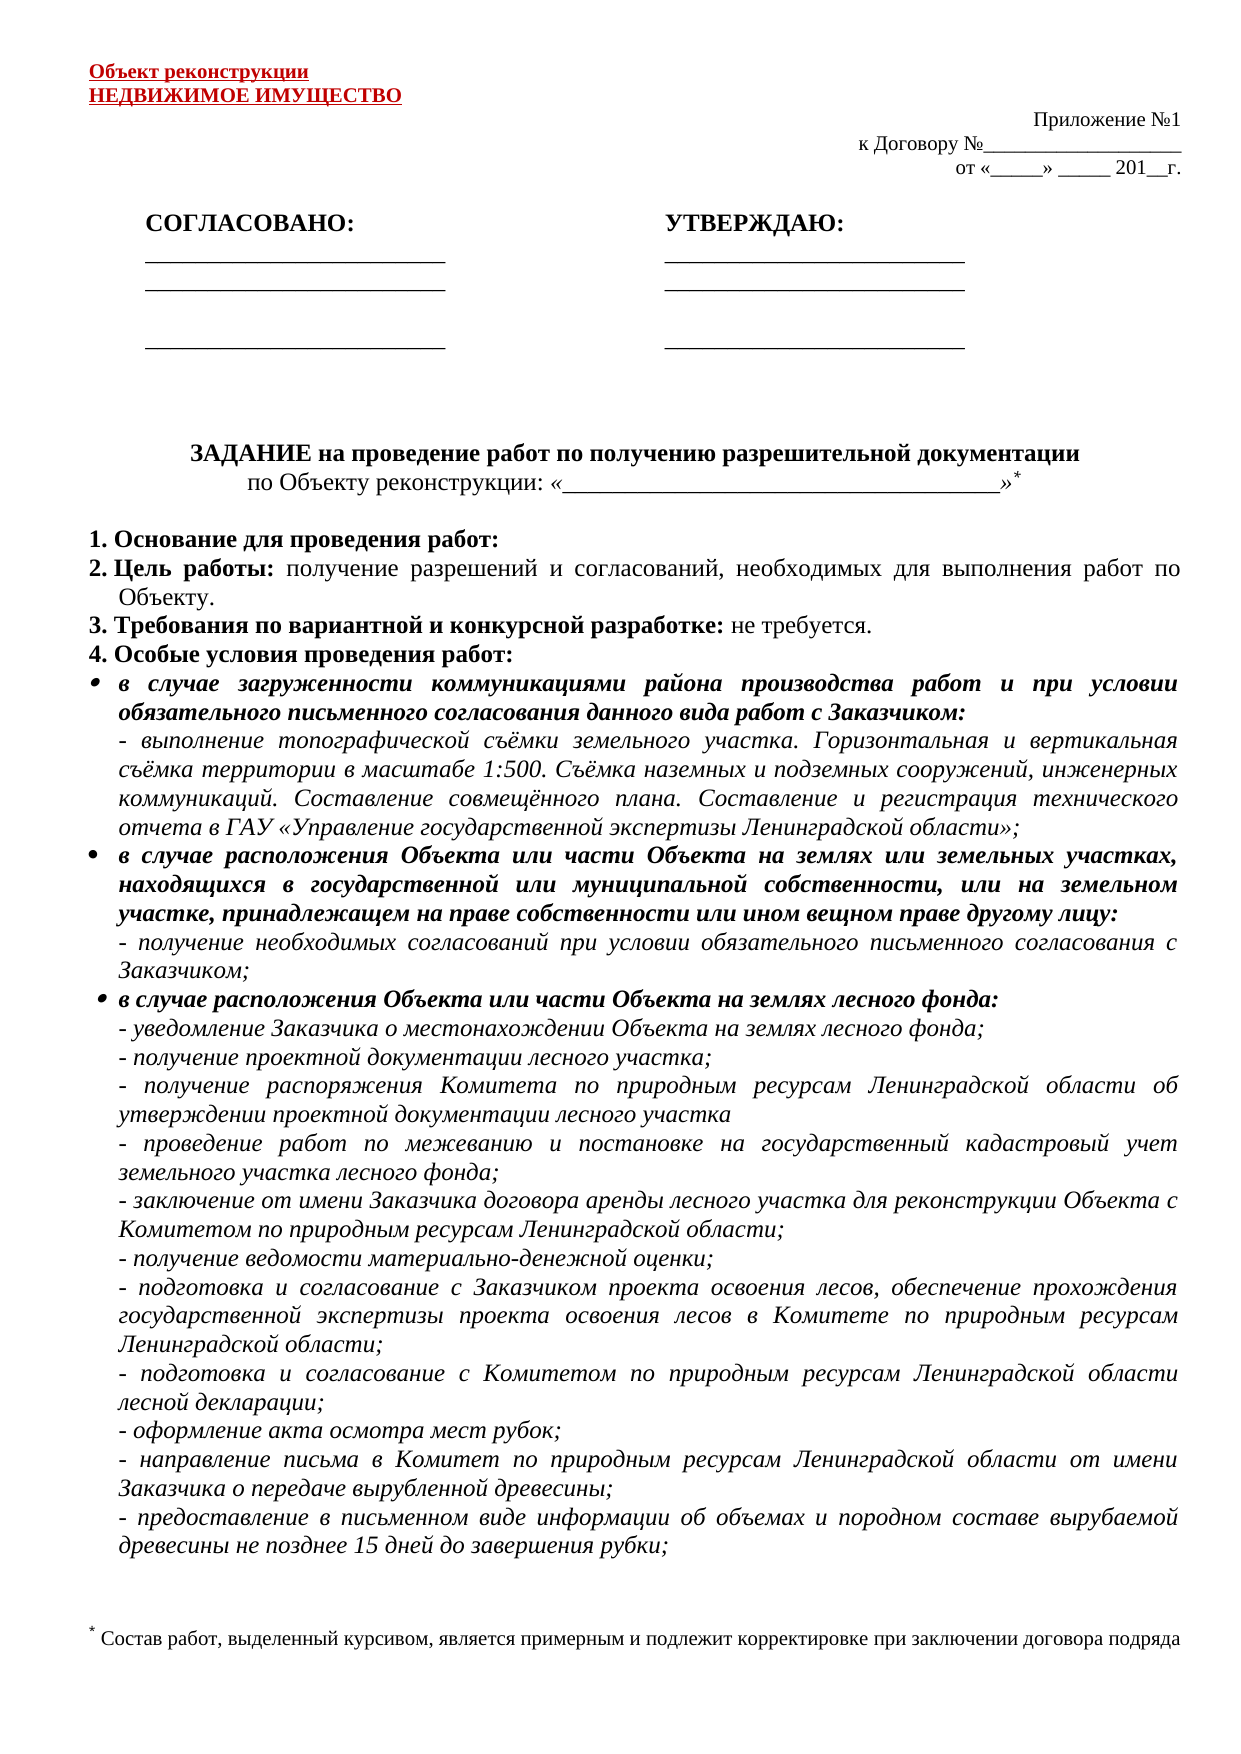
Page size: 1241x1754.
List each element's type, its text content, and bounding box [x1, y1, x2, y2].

text - предоставление в письменном виде информации об объемах и породном составе вырубаемой древесины не позднее 15 дней до завершения рубки; [118, 1502, 1181, 1559]
list в случае расположения Объекта или части Объекта на землях или земельных участках, находящихся в государственной или муниципальной собственности, или на земельном участке, принадлежащем на праве собственности или ином вещном праве другому лицу: [89, 841, 1181, 927]
list в случае расположения Объекта или части Объекта на землях лесного фонда: [96, 984, 1181, 1013]
text - выполнение топографической съёмки земельного участка. Горизонтальная и вертикальная съёмка территории в масштабе 1:500. Съёмка наземных и подземных сооружений, инженерных коммуникаций. Составление совмещённого плана. Составление и регистрация технического отчета в ГАУ «Управление государственной экспертизы Ленинградской области»; [118, 726, 1181, 841]
list Требования по вариантной и конкурсной разработке: не требуется. [89, 611, 1181, 639]
table_cell ________________________ ________________________ ________________________ [134, 237, 635, 352]
table_header СОГЛАСОВАНО: [134, 208, 635, 237]
text НЕДВИЖИМОЕ ИМУЩЕСТВО [89, 83, 1181, 107]
text - направление письма в Комитет по природным ресурсам Ленинградской области от имени Заказчика о передаче вырубленной древесины; [118, 1444, 1181, 1502]
text Приложение №1 [89, 107, 1181, 131]
text по Объекту реконструкции: «___________________________________» [89, 467, 1181, 496]
text - получение ведомости материально-денежной оценки; [118, 1243, 1181, 1272]
text - получение проектной документации лесного участка; [118, 1042, 1181, 1071]
list в случае загруженности коммуникациями района производства работ и при условии обязательного письменного согласования данного вида работ с Заказчиком: [89, 668, 1181, 726]
text - уведомление Заказчика о местонахождении Объекта на землях лесного фонда; [118, 1013, 1181, 1042]
text - получение распоряжения Комитета по природным ресурсам Ленинградской области об утверждении проектной документации лесного участка [118, 1071, 1181, 1128]
text - проведение работ по межеванию и постановке на государственный кадастровый учет земельного участка лесного фонда; [118, 1128, 1181, 1186]
text к Договору №___________________ [89, 131, 1181, 155]
text - подготовка и согласование с Заказчиком проекта освоения лесов, обеспечение прохождения государственной экспертизы проекта освоения лесов в Комитете по природным ресурсам Ленинградской области; [118, 1272, 1181, 1358]
list Особые условия проведения работ: [89, 639, 1181, 668]
table_cell ________________________ ________________________ ________________________ [635, 237, 1136, 352]
text - получение необходимых согласований при условии обязательного письменного согласования с Заказчиком; [118, 927, 1181, 984]
list Основание для проведения работ: [89, 524, 1181, 553]
text - заключение от имени Заказчика договора аренды лесного участка для реконструкции Объекта с Комитетом по природным ресурсам Ленинградской области; [118, 1186, 1181, 1243]
table_header УТВЕРЖДАЮ: [635, 208, 1136, 237]
text от «_____» _____ 201__г. [89, 155, 1181, 179]
text ЗАДАНИЕ на проведение работ по получению разрешительной документации [89, 438, 1181, 467]
text - подготовка и согласование с Комитетом по природным ресурсам Ленинградской области лесной декларации; [118, 1358, 1181, 1416]
text Объект реконструкции [89, 59, 1181, 83]
list Цель работы: получение разрешений и согласований, необходимых для выполнения работ по Объекту. [89, 553, 1181, 611]
text - оформление акта осмотра мест рубок; [118, 1416, 1181, 1444]
